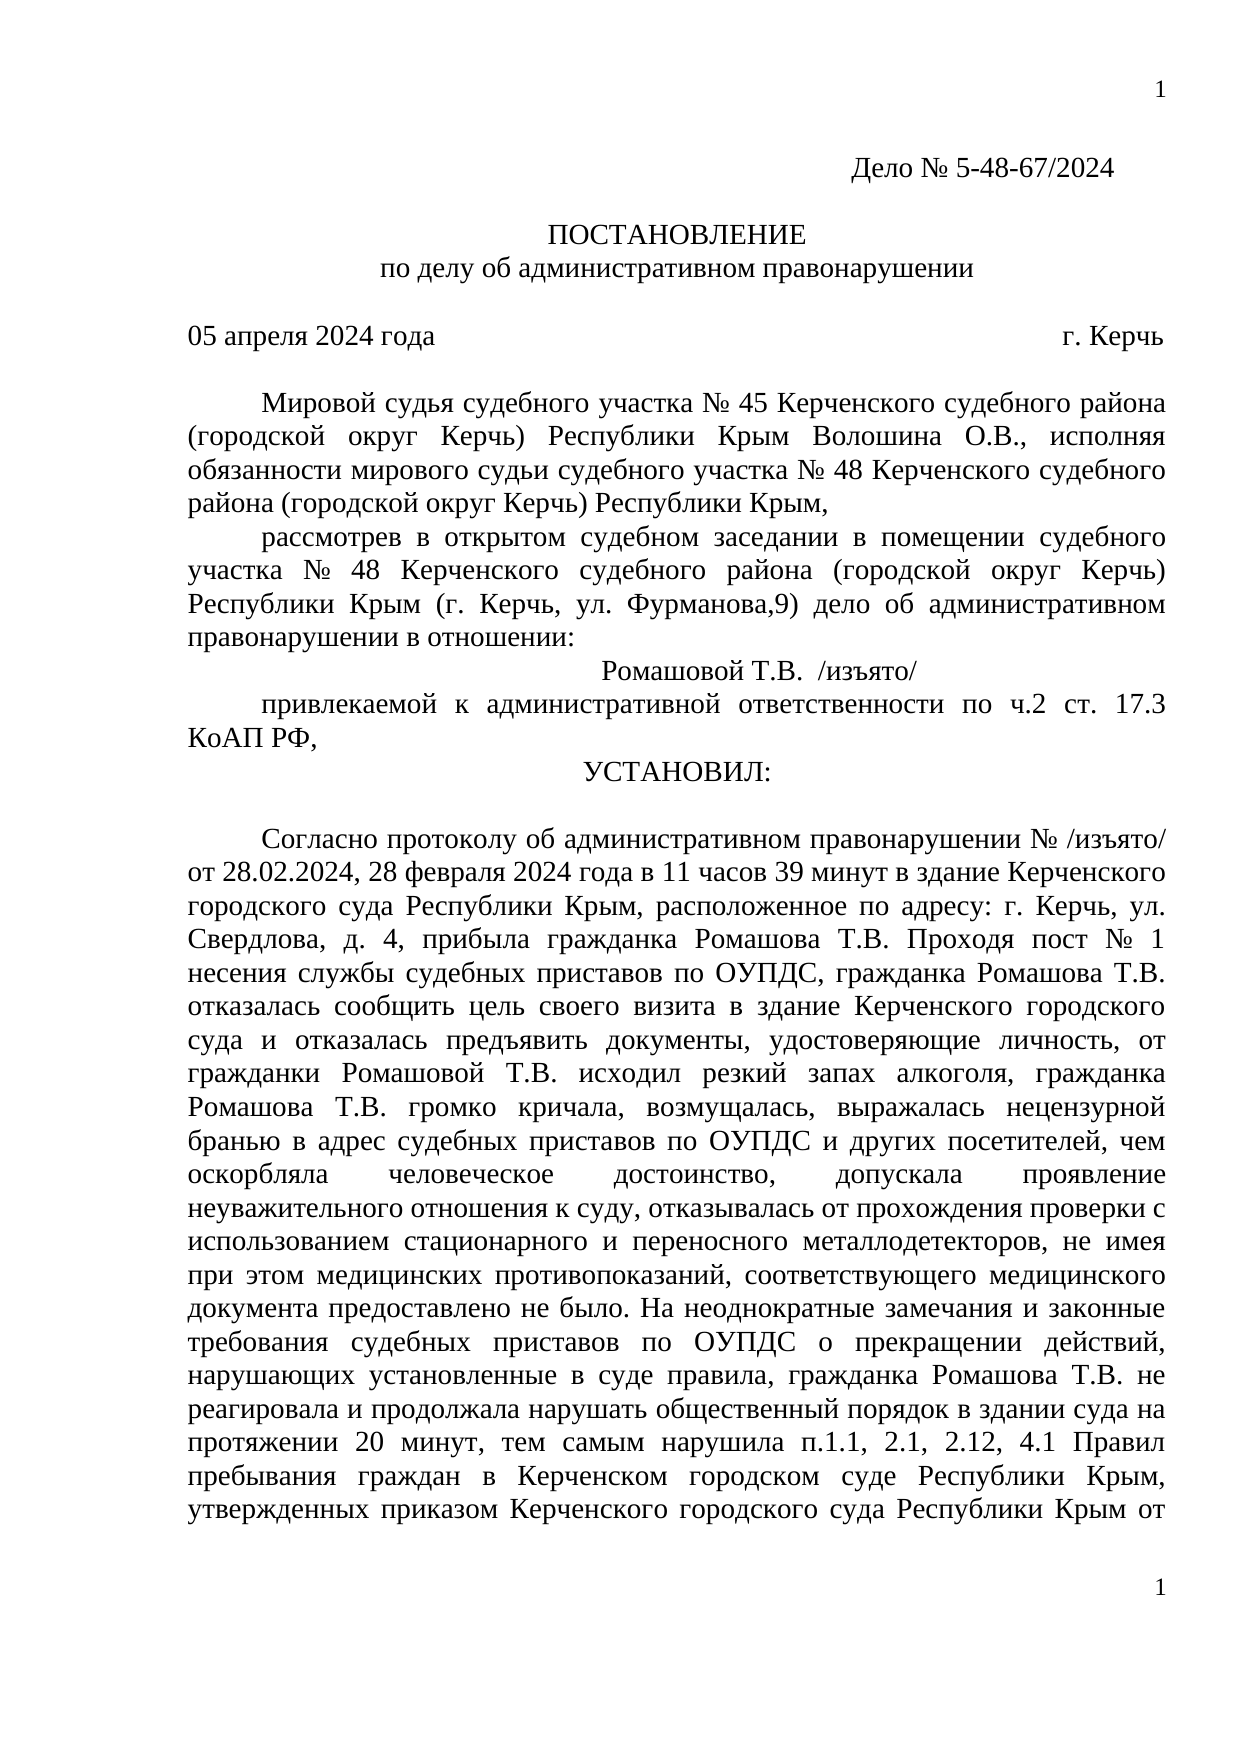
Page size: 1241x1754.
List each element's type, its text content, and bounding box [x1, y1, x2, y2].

text УСТАНОВИЛ: [187, 754, 1167, 787]
text привлекаемой к административной ответственности по ч.2 ст. 17.3 КоАП РФ, [187, 687, 1167, 754]
text Ромашовой Т.В. /изъято/ [601, 653, 1167, 687]
text рассмотрев в открытом судебном заседании в помещении судебного участка № 48 Керченского судебного района (городской округ Керчь) Республики Крым (г. Керчь, ул. Фурманова,9) дело об административном правонарушении в отношении: [187, 519, 1167, 653]
text Дело № 5-48-67/2024 [187, 150, 1167, 183]
text 05 апреля 2024 года г. Керчь [187, 318, 1167, 351]
text по делу об административном правонарушении [187, 251, 1167, 284]
text ПОСТАНОВЛЕНИЕ [187, 217, 1167, 251]
text Мировой судья судебного участка № 45 Керченского судебного района (городской округ Керчь) Республики Крым Волошина О.В., исполняя обязанности мирового судьи судебного участка № 48 Керченского судебного района (городской округ Керчь) Республики Крым, [187, 385, 1167, 519]
